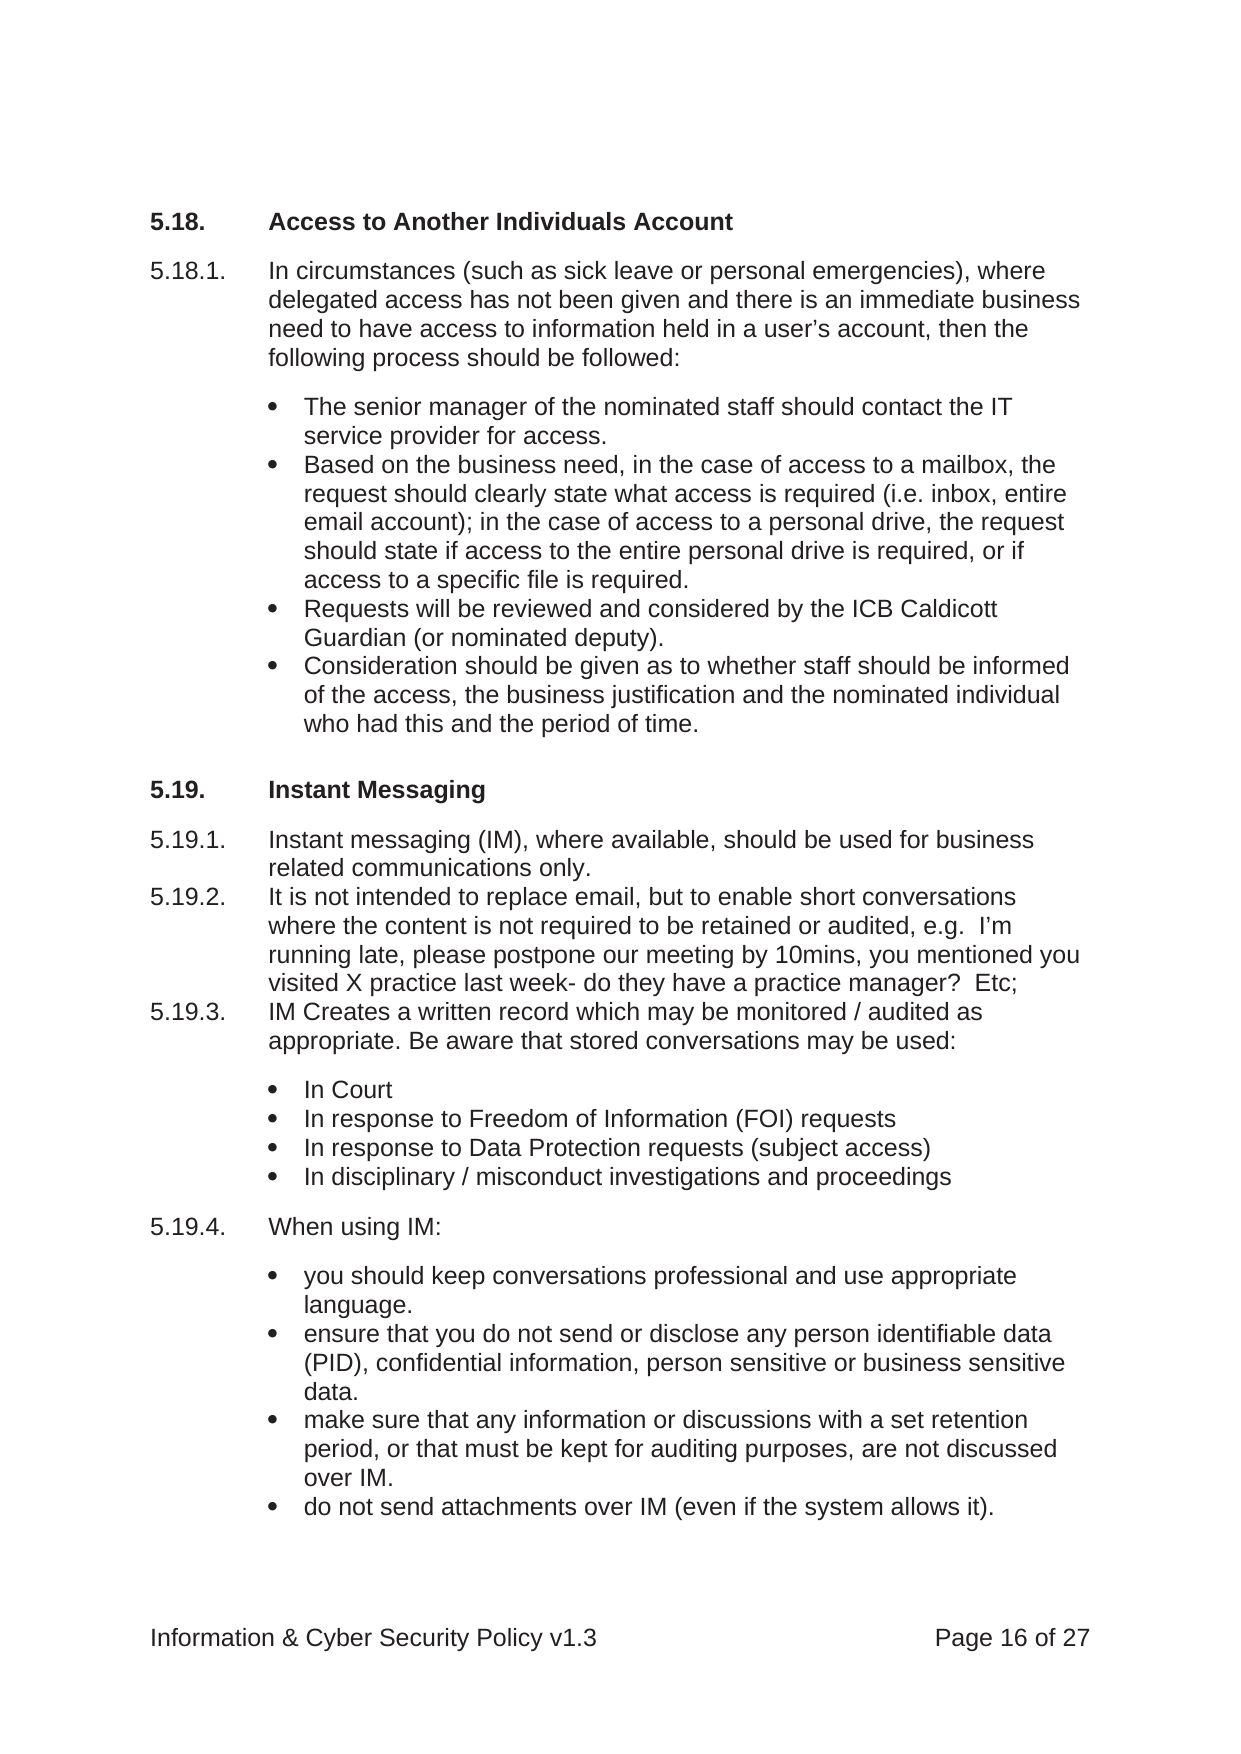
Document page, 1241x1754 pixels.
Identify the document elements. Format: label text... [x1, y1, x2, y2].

list In response to Freedom of Information (FOI) requests [268, 1104, 1090, 1133]
text IM Creates a written record which may be monitored / audited as appropriate. Be aware that stored conversations may be used: [150, 997, 1090, 1055]
list you should keep conversations professional and use appropriate language. [268, 1261, 1090, 1319]
text When using IM: [150, 1212, 1090, 1241]
subtitle Access to Another Individuals Account [150, 207, 1090, 236]
text In circumstances (such as sick leave or personal emergencies), where delegated access has not been given and there is an immediate business need to have access to information held in a user’s account, then the following process should be followed: [150, 256, 1090, 371]
list Based on the business need, in the case of access to a mailbox, the request should clearly state what access is required (i.e. inbox, entire email account); in the case of access to a personal drive, the request should state if access to the entire personal drive is required, or if access to a specific file is required. [268, 450, 1090, 594]
list Consideration should be given as to whether staff should be informed of the access, the business justification and the nominated individual who had this and the period of time. [268, 651, 1090, 738]
list ensure that you do not send or disclose any person identifiable data (PID), confidential information, person sensitive or business sensitive data. [268, 1319, 1090, 1405]
list Requests will be reviewed and considered by the ICB Caldicott Guardian (or nominated deputy). [268, 594, 1090, 651]
list The senior manager of the nominated staff should contact the IT service provider for access. [268, 392, 1090, 450]
list In Court [268, 1076, 1090, 1104]
text Instant messaging (IM), where available, should be used for business related communications only. [150, 825, 1090, 882]
text It is not intended to replace email, but to enable short conversations where the content is not required to be retained or audited, e.g. I’m running late, please postpone our meeting by 10mins, you mentioned you visited X practice last week- do they have a practice manager? Etc; [150, 882, 1090, 997]
list make sure that any information or discussions with a set retention period, or that must be kept for auditing purposes, are not discussed over IM. [268, 1405, 1090, 1492]
list In response to Data Protection requests (subject access) [268, 1133, 1090, 1162]
list do not send attachments over IM (even if the system allows it). [268, 1492, 1090, 1521]
subtitle Instant Messaging [150, 775, 1090, 804]
list In disciplinary / misconduct investigations and proceedings [268, 1162, 1090, 1191]
